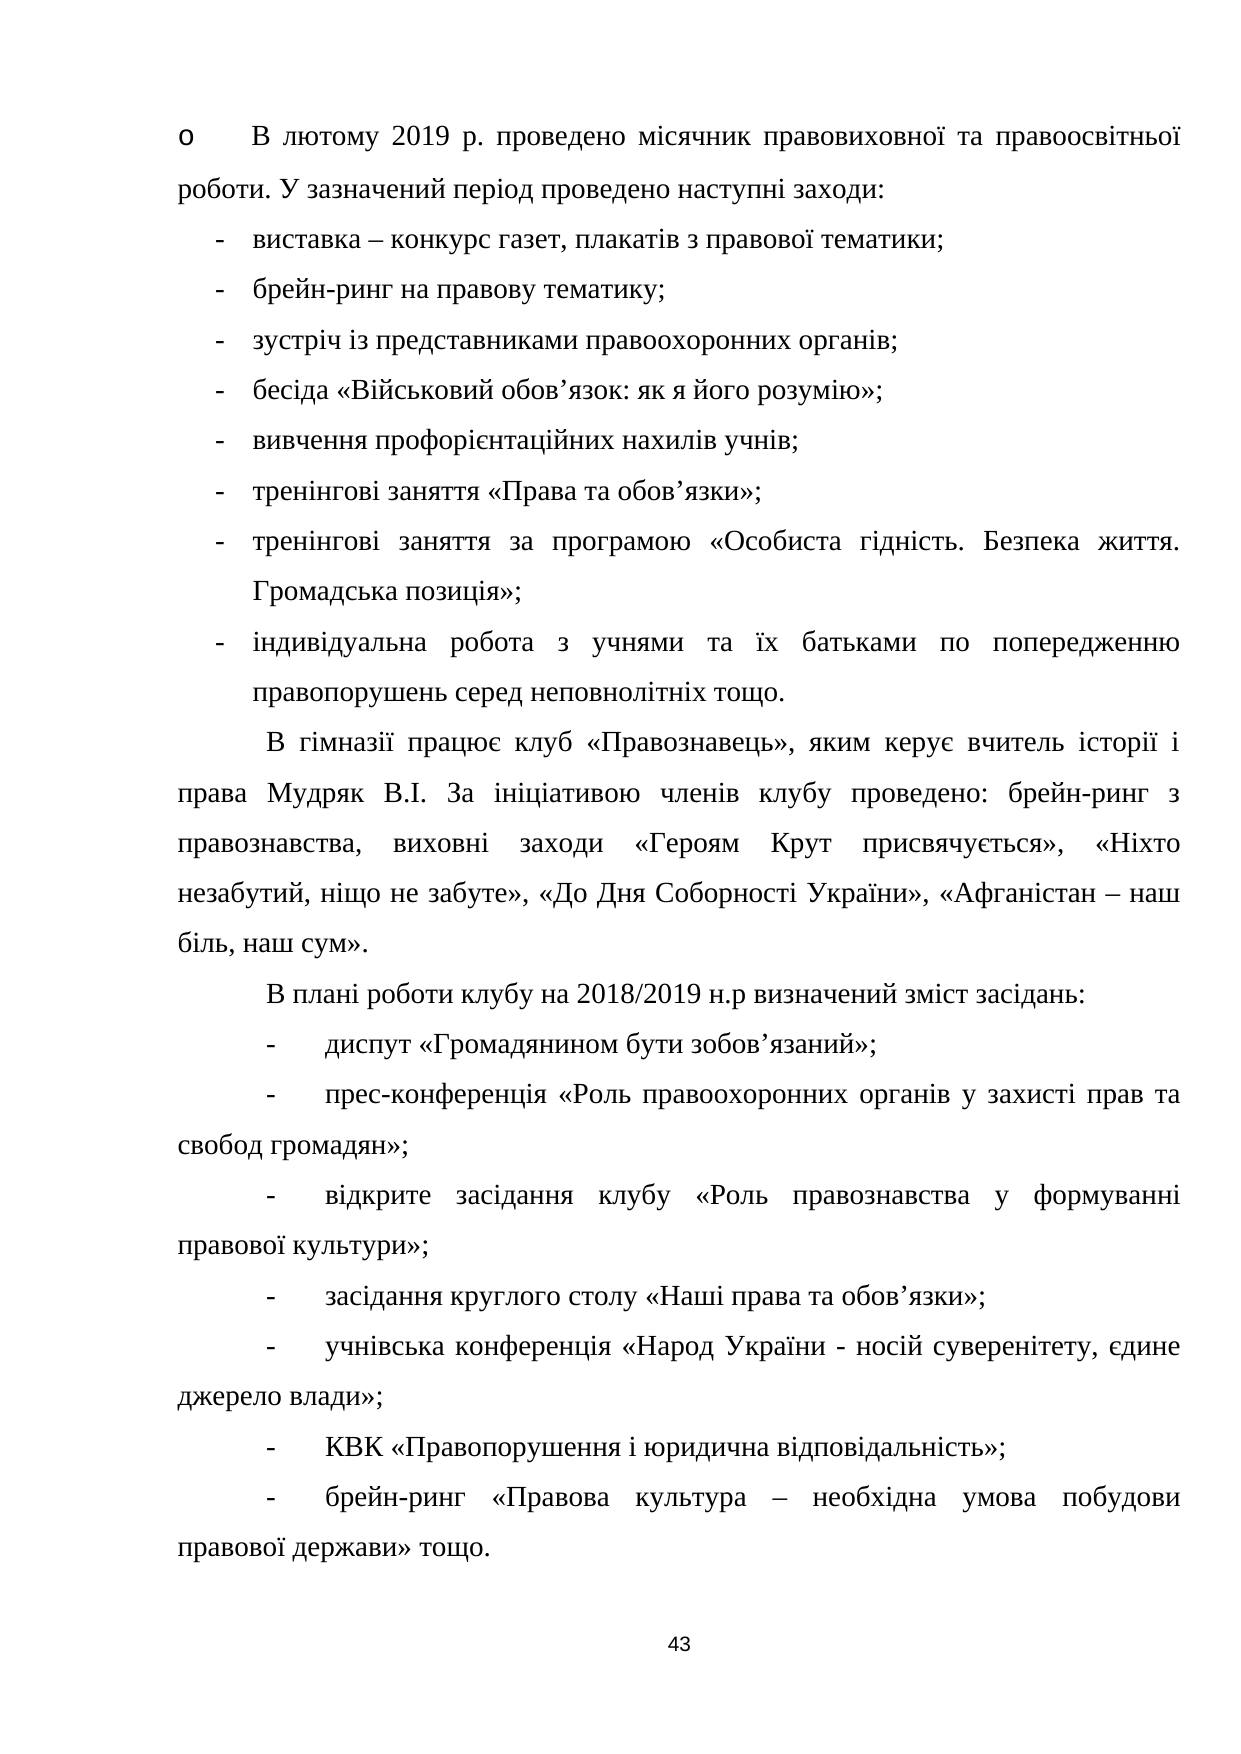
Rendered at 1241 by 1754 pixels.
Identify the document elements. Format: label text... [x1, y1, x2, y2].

list тренінгові заняття за програмою «Особиста гідність. Безпека життя. Громадська позиція»; [215, 523, 1181, 607]
list зустріч із представниками правоохоронних органів; [215, 322, 1181, 355]
text - відкрите засідання клубу «Роль правознавства у формуванні правової культури»; [177, 1177, 1181, 1261]
text - брейн-ринг «Правова культура – необхідна умова побудови правової держави» тощо. [177, 1479, 1181, 1563]
text - прес-конференція «Роль правоохоронних органів у захисті прав та свобод громадян»; [177, 1077, 1181, 1160]
list В лютому 2019 р. проведено місячник правовиховної та правоосвітньої роботи. У зазначений період проведено наступні заходи: [177, 118, 1181, 204]
text - диспут «Громадянином бути зобов’язаний»; [177, 1026, 1181, 1060]
text В плані роботи клубу на 2018/2019 н.р визначений зміст засідань: [177, 976, 1181, 1009]
list вивчення профорієнтаційних нахилів учнів; [215, 422, 1181, 456]
text - учнівська конференція «Народ України - носій суверенітету, єдине джерело влади»; [177, 1328, 1181, 1412]
list бесіда «Військовий обов’язок: як я його розумію»; [215, 372, 1181, 406]
list тренінгові заняття «Права та обов’язки»; [215, 473, 1181, 506]
list виставка – конкурс газет, плакатів з правової тематики; [215, 221, 1181, 255]
text - КВК «Правопорушення і юридична відповідальність»; [177, 1429, 1181, 1462]
text В гімназії працює клуб «Правознавець», яким керує вчитель історії і права Мудряк В.І. За ініціативою членів клубу проведено: брейн-ринг з правознавства, виховні заходи «Героям Крут присвячується», «Ніхто незабутий, ніщо не забуте», «До Дня Соборності України», «Афганістан – наш біль, наш сум». [177, 724, 1181, 959]
text - засідання круглого столу «Наші права та обов’язки»; [177, 1278, 1181, 1311]
list брейн-ринг на правову тематику; [215, 272, 1181, 305]
list індивідуальна робота з учнями та їх батьками по попередженню правопорушень серед неповнолітніх тощо. [215, 624, 1181, 708]
